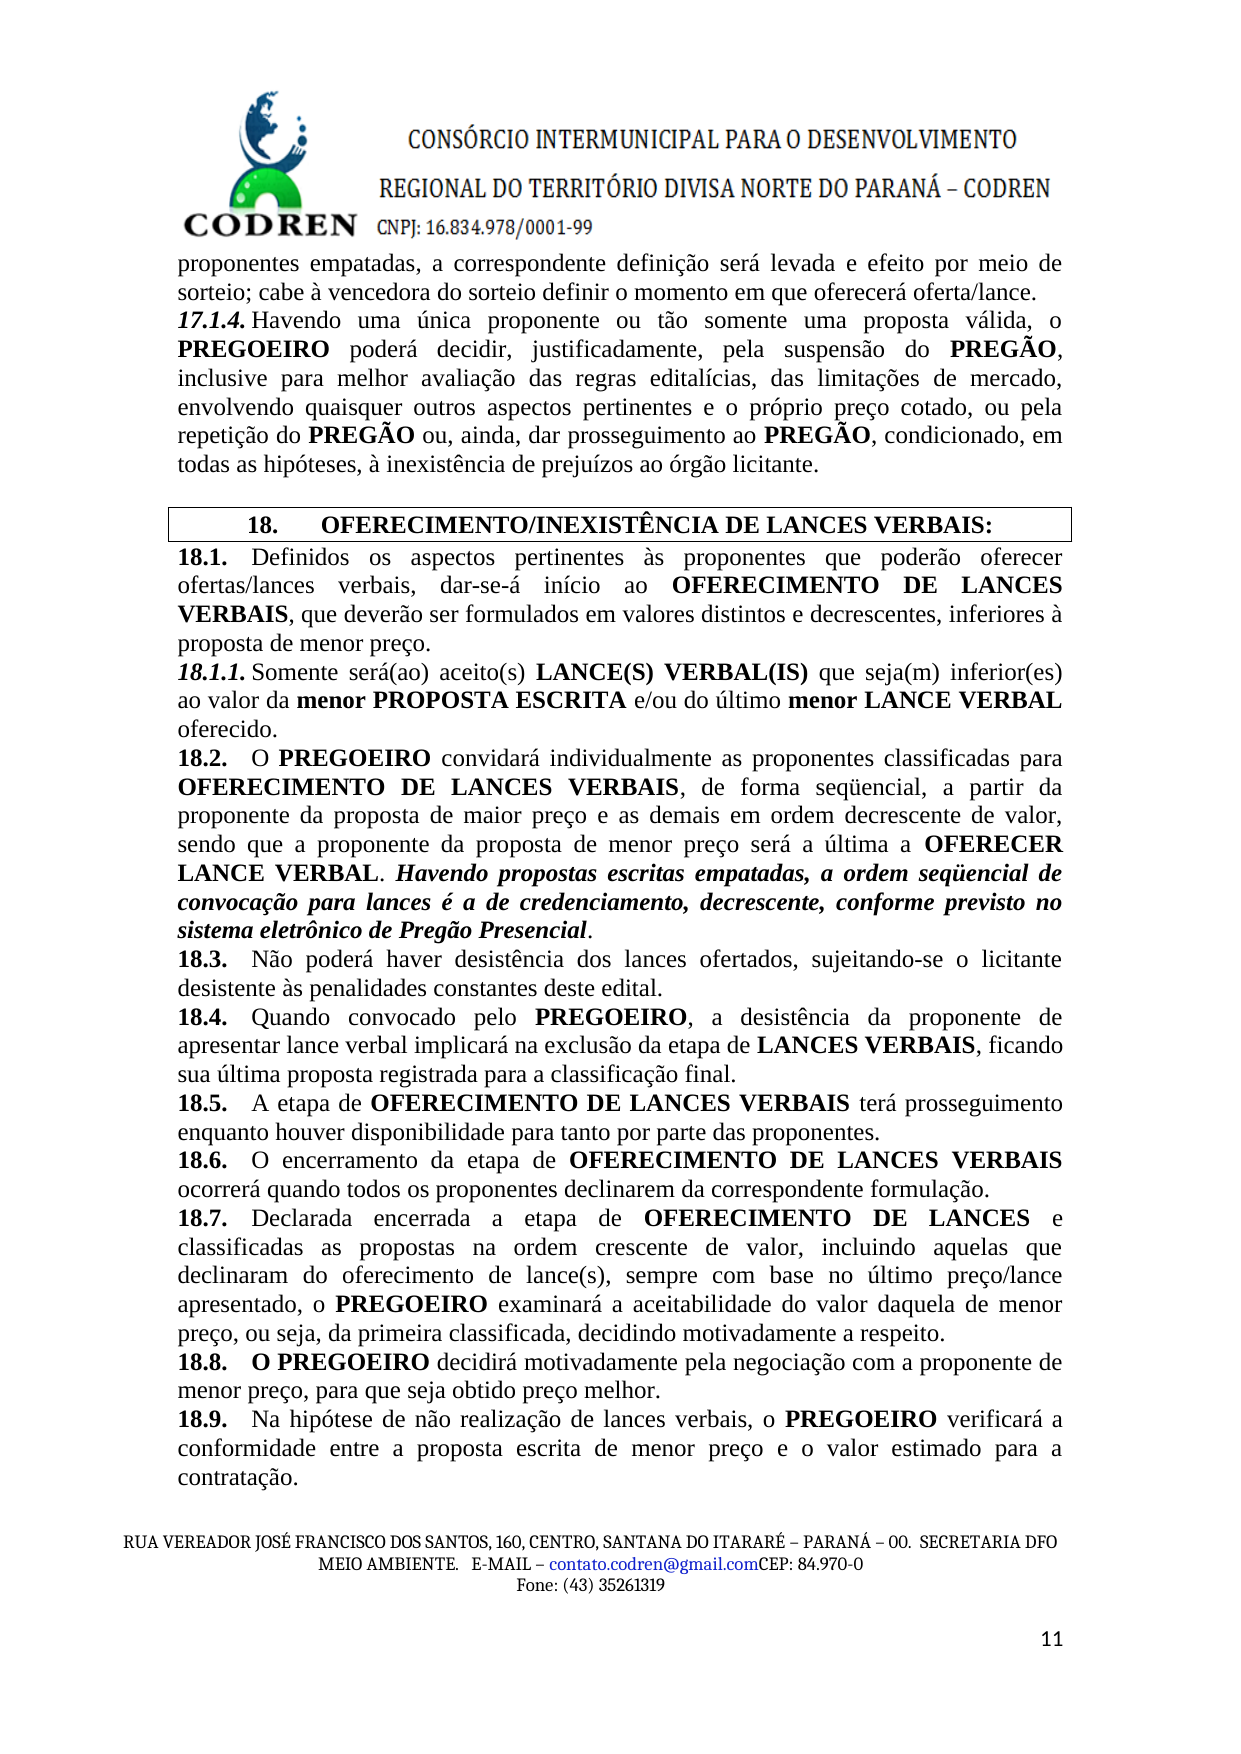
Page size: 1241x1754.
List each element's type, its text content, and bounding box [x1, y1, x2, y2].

list O PREGOEIRO convidará individualmente as proponentes classificadas para OFERECIMENTO DE LANCES VERBAIS, de forma seqüencial, a partir da proponente da proposta de maior preço e as demais em ordem decrescente de valor, sendo que a proponente da proposta de menor preço será a última a OFERECER LANCE VERBAL. Havendo propostas escritas empatadas, a ordem seqüencial de convocação para lances é a de credenciamento, decrescente, conforme previsto no sistema eletrônico de Pregão Presencial. [177, 743, 1063, 944]
list Somente será(ao) aceito(s) LANCE(S) VERBAL(IS) que seja(m) inferior(es) ao valor da menor PROPOSTA ESCRITA e/ou do último menor LANCE VERBAL oferecido. [177, 657, 1063, 743]
list O PREGOEIRO decidirá motivadamente pela negociação com a proponente de menor preço, para que seja obtido preço melhor. [177, 1347, 1063, 1404]
list O encerramento da etapa de OFERECIMENTO DE LANCES VERBAIS ocorrerá quando todos os proponentes declinarem da correspondente formulação. [177, 1146, 1063, 1203]
picture [177, 73, 1063, 249]
list Quando convocado pelo PREGOEIRO, a desistência da proponente de apresentar lance verbal implicará na exclusão da etapa de LANCES VERBAIS, ficando sua última proposta registrada para a classificação final. [177, 1002, 1063, 1088]
list A etapa de OFERECIMENTO DE LANCES VERBAIS terá prosseguimento enquanto houver disponibilidade para tanto por parte das proponentes. [177, 1088, 1063, 1146]
list Não poderá haver desistência dos lances ofertados, sujeitando-se o licitante desistente às penalidades constantes deste edital. [177, 944, 1063, 1002]
list Havendo uma única proponente ou tão somente uma proposta válida, o PREGOEIRO poderá decidir, justificadamente, pela suspensão do PREGÃO, inclusive para melhor avaliação das regras editalícias, das limitações de mercado, envolvendo quaisquer outros aspectos pertinentes e o próprio preço cotado, ou pela repetição do PREGÃO ou, ainda, dar prosseguimento ao PREGÃO, condicionado, em todas as hipóteses, à inexistência de prejuízos ao órgão licitante. [177, 306, 1063, 478]
list Na hipótese de não realização de lances verbais, o PREGOEIRO verificará a conformidade entre a proposta escrita de menor preço e o valor estimado para a contratação. [177, 1404, 1063, 1491]
list Declarada encerrada a etapa de OFERECIMENTO DE LANCES e classificadas as propostas na ordem crescente de valor, incluindo aquelas que declinaram do oferecimento de lance(s), sempre com base no último preço/lance apresentado, o PREGOEIRO examinará a aceitabilidade do valor daquela de menor preço, ou seja, da primeira classificada, decidindo motivadamente a respeito. [177, 1203, 1063, 1347]
list OFERECIMENTO/INEXISTÊNCIA DE LANCES VERBAIS: [169, 508, 1071, 541]
list Definidos os aspectos pertinentes às proponentes que poderão oferecer ofertas/lances verbais, dar-se-á início ao OFERECIMENTO DE LANCES VERBAIS, que deverão ser formulados em valores distintos e decrescentes, inferiores à proposta de menor preço. [177, 542, 1063, 657]
